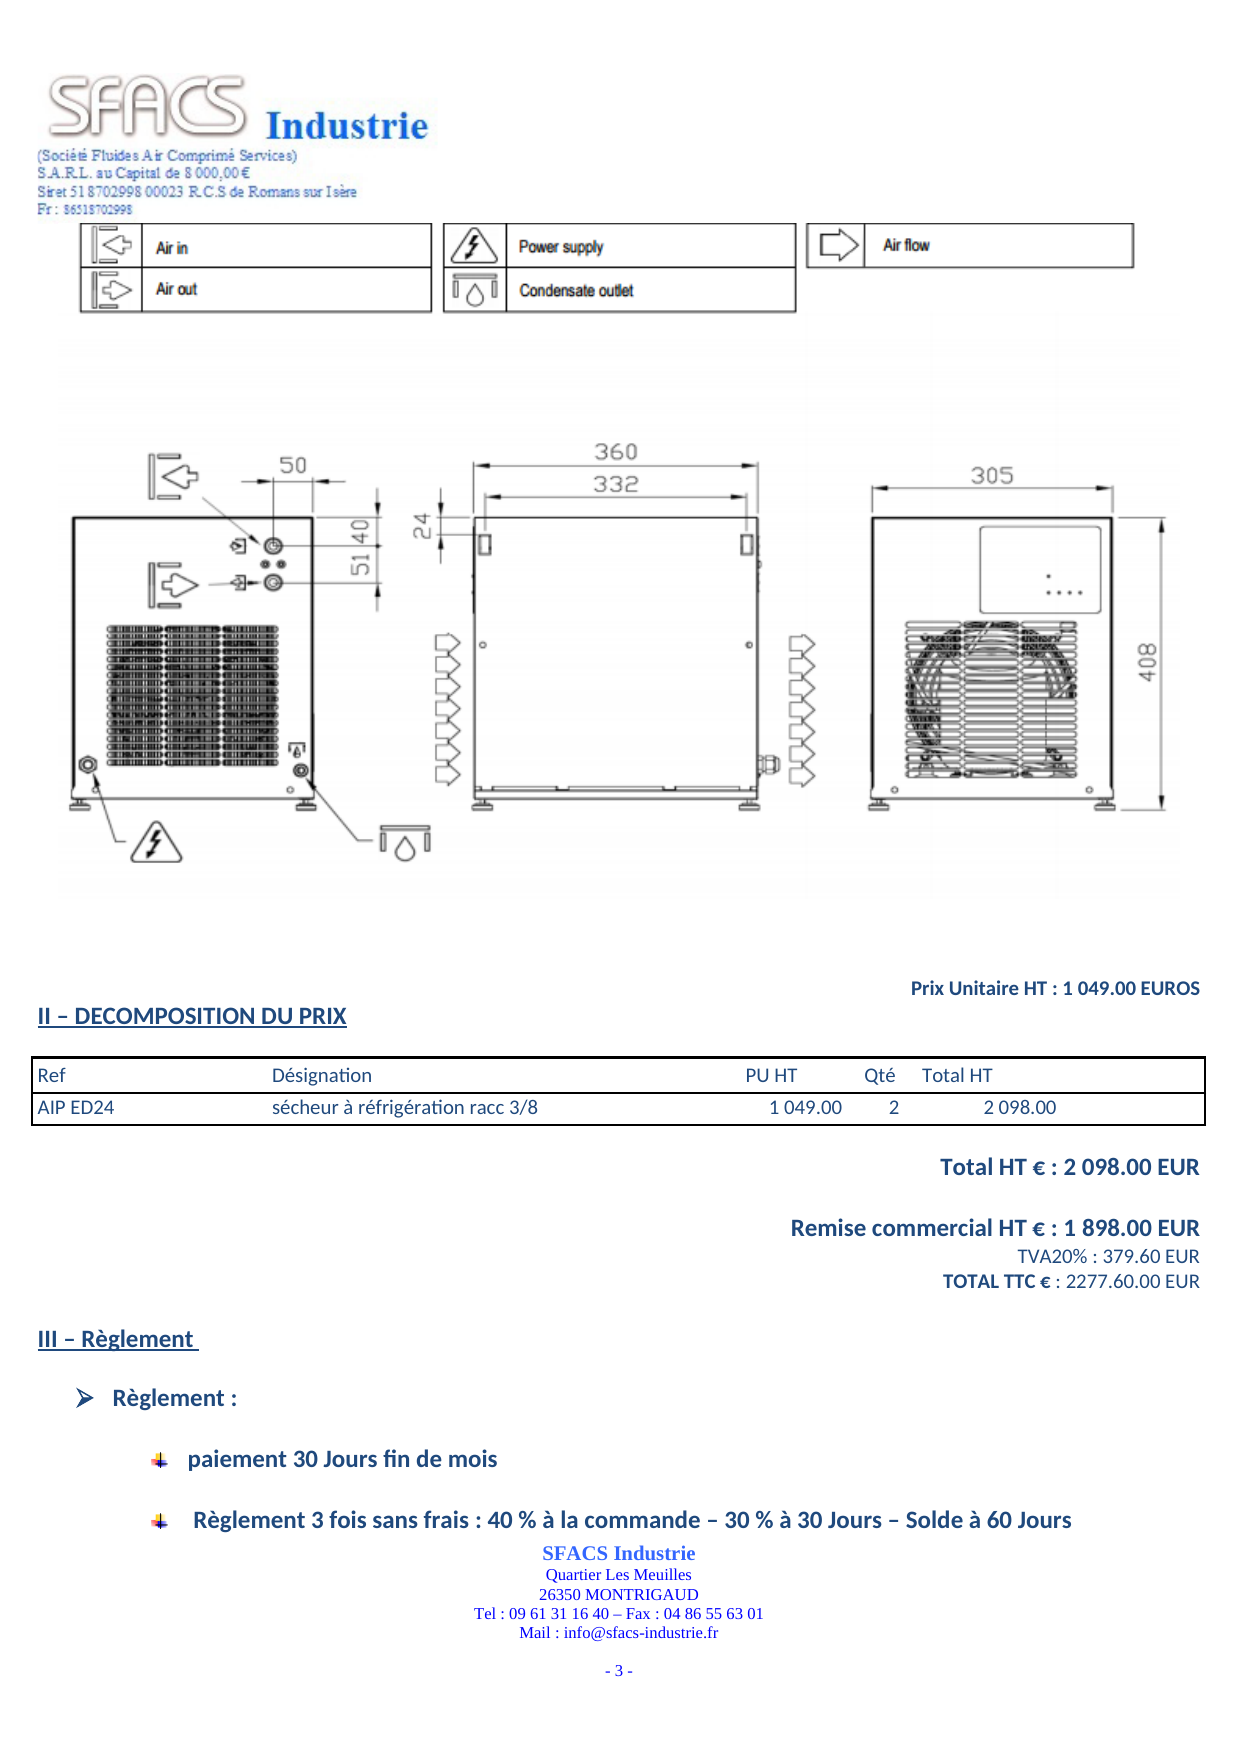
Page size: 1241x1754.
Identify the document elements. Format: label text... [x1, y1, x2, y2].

text TVA20% : 379.60 EUR [569, 1243, 1200, 1268]
picture [151, 1451, 168, 1468]
list paiement 30 Jours fin de mois [150, 1444, 1200, 1474]
text Total HT € : 2 098.00 EUR [569, 1151, 1200, 1182]
list Règlement 3 fois sans frais : 40 % à la commande – 30 % à 30 Jours – Solde à 60 Jours [150, 1505, 1200, 1535]
text AIP ED24 sécheur à réfrigération racc 3/8 1 049.00 2 2 098.00 [33, 1094, 1204, 1124]
text Prix Unitaire HT : 1 049.00 EUROS [37, 975, 1200, 1000]
text Remise commercial HT € : 1 898.00 EUR [569, 1212, 1200, 1243]
picture [151, 1512, 168, 1529]
list Règlement : [75, 1383, 1200, 1413]
picture [37, 73, 1180, 899]
text Ref Désignation PU HT Qté Total HT [33, 1059, 1204, 1092]
text II – DECOMPOSITION DU PRIX [37, 1000, 1200, 1031]
text TOTAL TTC € : 2277.60.00 EUR [569, 1268, 1200, 1294]
subtitle III – Règlement [37, 1323, 1200, 1353]
